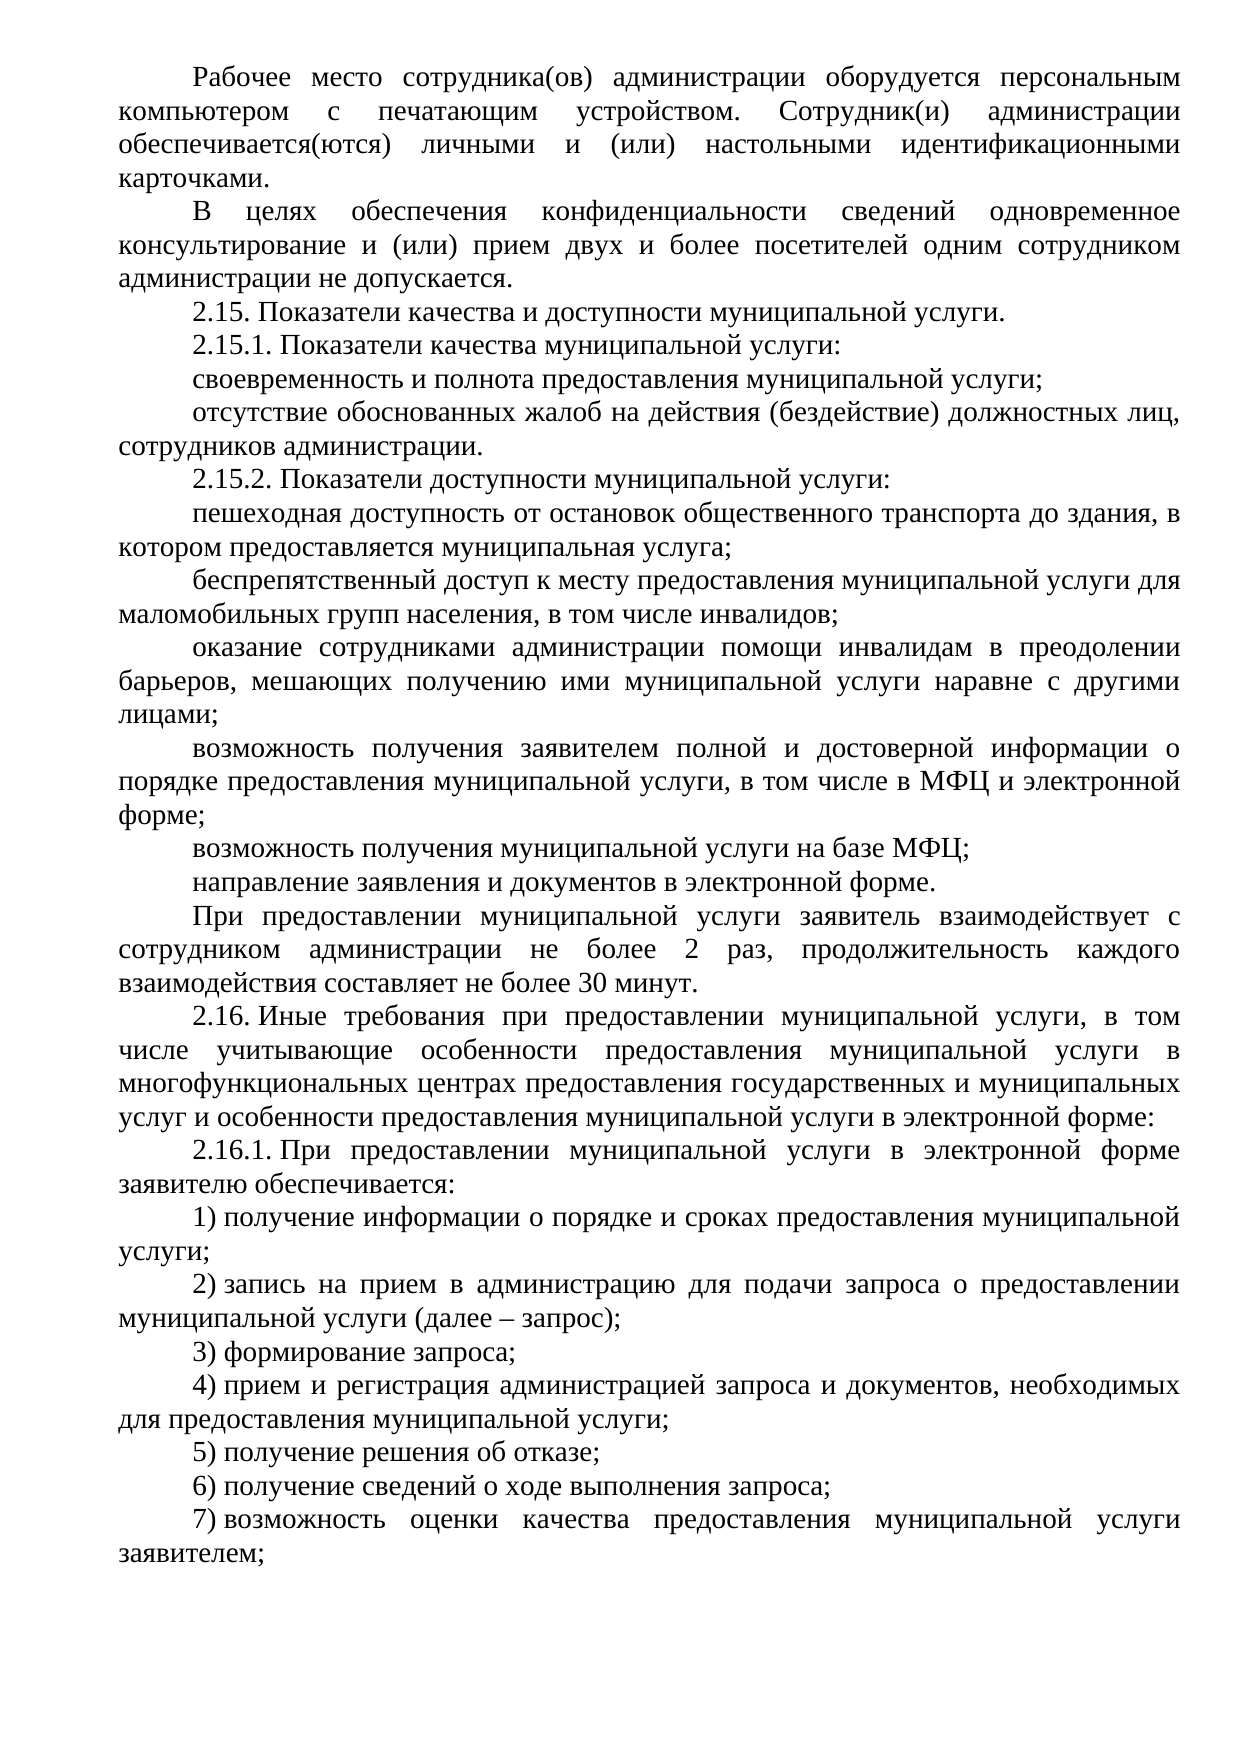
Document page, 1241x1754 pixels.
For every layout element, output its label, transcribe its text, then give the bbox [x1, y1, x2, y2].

text 1) получение информации о порядке и сроках предоставления муниципальной услуги; [118, 1199, 1181, 1267]
text 2) запись на прием в администрацию для подачи запроса о предоставлении муниципальной услуги (далее – запрос); [118, 1267, 1181, 1334]
text возможность получения муниципальной услуги на базе МФЦ; [118, 831, 1181, 864]
text 4) прием и регистрация администрацией запроса и документов, необходимых для предоставления муниципальной услуги; [118, 1367, 1181, 1434]
text 3) формирование запроса; [118, 1334, 1181, 1367]
text 2.16. Иные требования при предоставлении муниципальной услуги, в том числе учитывающие особенности предоставления муниципальной услуги в многофункциональных центрах предоставления государственных и муниципальных услуг и особенности предоставления муниципальной услуги в электронной форме: [118, 998, 1181, 1132]
text направление заявления и документов в электронной форме. [118, 864, 1181, 898]
text 2.15. Показатели качества и доступности муниципальной услуги. [118, 294, 1181, 327]
text 6) получение сведений о ходе выполнения запроса; [118, 1468, 1181, 1501]
text 5) получение решения об отказе; [118, 1434, 1181, 1468]
text В целях обеспечения конфиденциальности сведений одновременное консультирование и (или) прием двух и более посетителей одним сотрудником администрации не допускается. [118, 193, 1181, 294]
text беспрепятственный доступ к месту предоставления муниципальной услуги для маломобильных групп населения, в том числе инвалидов; [118, 562, 1181, 629]
text отсутствие обоснованных жалоб на действия (бездействие) должностных лиц, сотрудников администрации. [118, 394, 1181, 462]
text пешеходная доступность от остановок общественного транспорта до здания, в котором предоставляется муниципальная услуга; [118, 495, 1181, 562]
text 2.15.2. Показатели доступности муниципальной услуги: [118, 462, 1181, 495]
text оказание сотрудниками администрации помощи инвалидам в преодолении барьеров, мешающих получению ими муниципальной услуги наравне с другими лицами; [118, 629, 1181, 730]
text 2.15.1. Показатели качества муниципальной услуги: [118, 327, 1181, 361]
text 7) возможность оценки качества предоставления муниципальной услуги заявителем; [118, 1501, 1181, 1568]
text 2.16.1. При предоставлении муниципальной услуги в электронной форме заявителю обеспечивается: [118, 1132, 1181, 1199]
text Рабочее место сотрудника(ов) администрации оборудуется персональным компьютером с печатающим устройством. Сотрудник(и) администрации обеспечивается(ются) личными и (или) настольными идентификационными карточками. [118, 59, 1181, 193]
text возможность получения заявителем полной и достоверной информации о порядке предоставления муниципальной услуги, в том числе в МФЦ и электронной форме; [118, 730, 1181, 831]
text своевременность и полнота предоставления муниципальной услуги; [118, 361, 1181, 394]
text При предоставлении муниципальной услуги заявитель взаимодействует с сотрудником администрации не более 2 раз, продолжительность каждого взаимодействия составляет не более 30 минут. [118, 898, 1181, 998]
